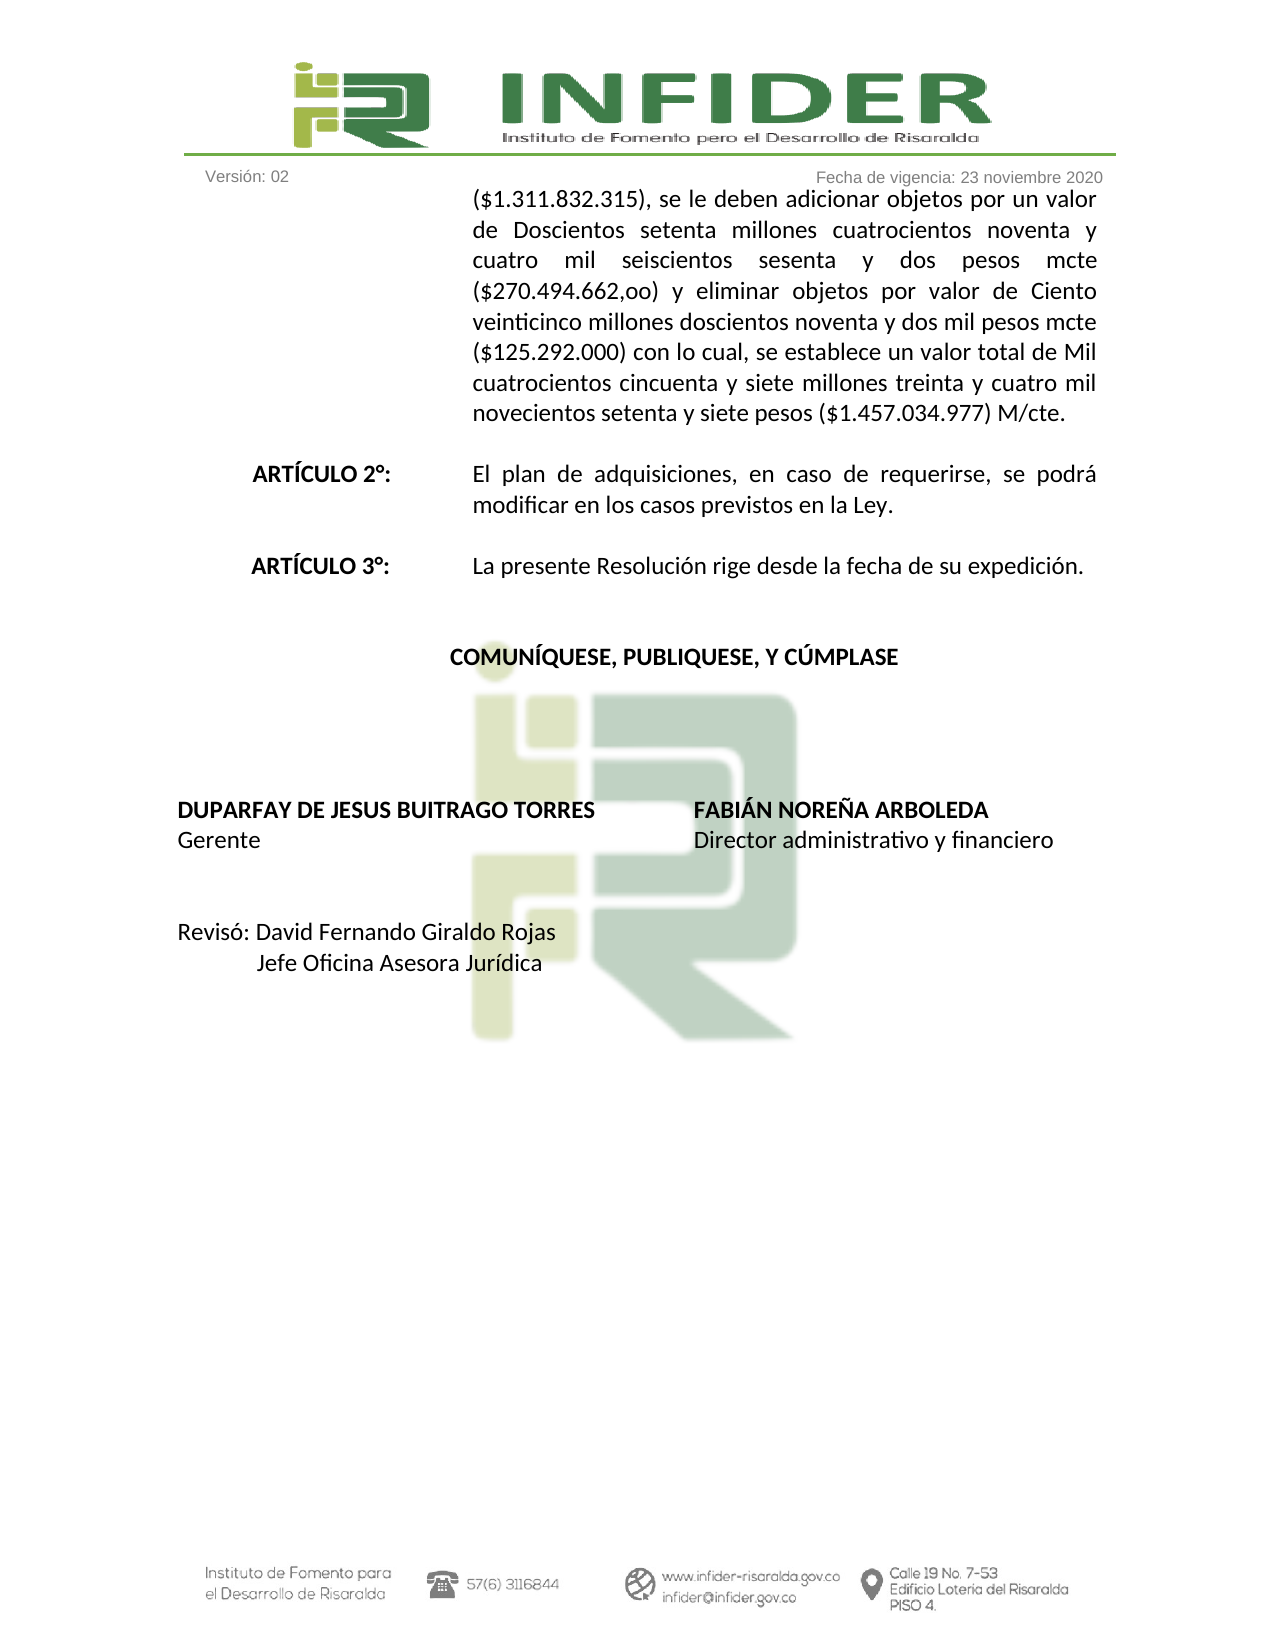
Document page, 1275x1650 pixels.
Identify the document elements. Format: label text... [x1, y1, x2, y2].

picture [177, 1549, 1095, 1618]
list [252, 184, 1098, 428]
list ARTÍCULO 2°: El plan de adquisiciones, en caso de requerirse, se podrá modificar en los casos previstos en la Ley. [252, 458, 1098, 519]
text Gerente Director administrativo y financiero [177, 824, 1098, 855]
text ARTÍCULO 3°: La presente Resolución rige desde la fecha de su expedición. [251, 550, 1098, 580]
text DUPARFAY DE JESUS BUITRAGO TORRES FABIÁN NOREÑA ARBOLEDA [177, 794, 1098, 824]
text Jefe Oficina Asesora Jurídica [177, 947, 1098, 977]
text COMUNÍQUESE, PUBLIQUESE, Y CÚMPLASE [251, 641, 1098, 672]
text Revisó: David Fernando Giraldo Rojas [177, 916, 1098, 947]
